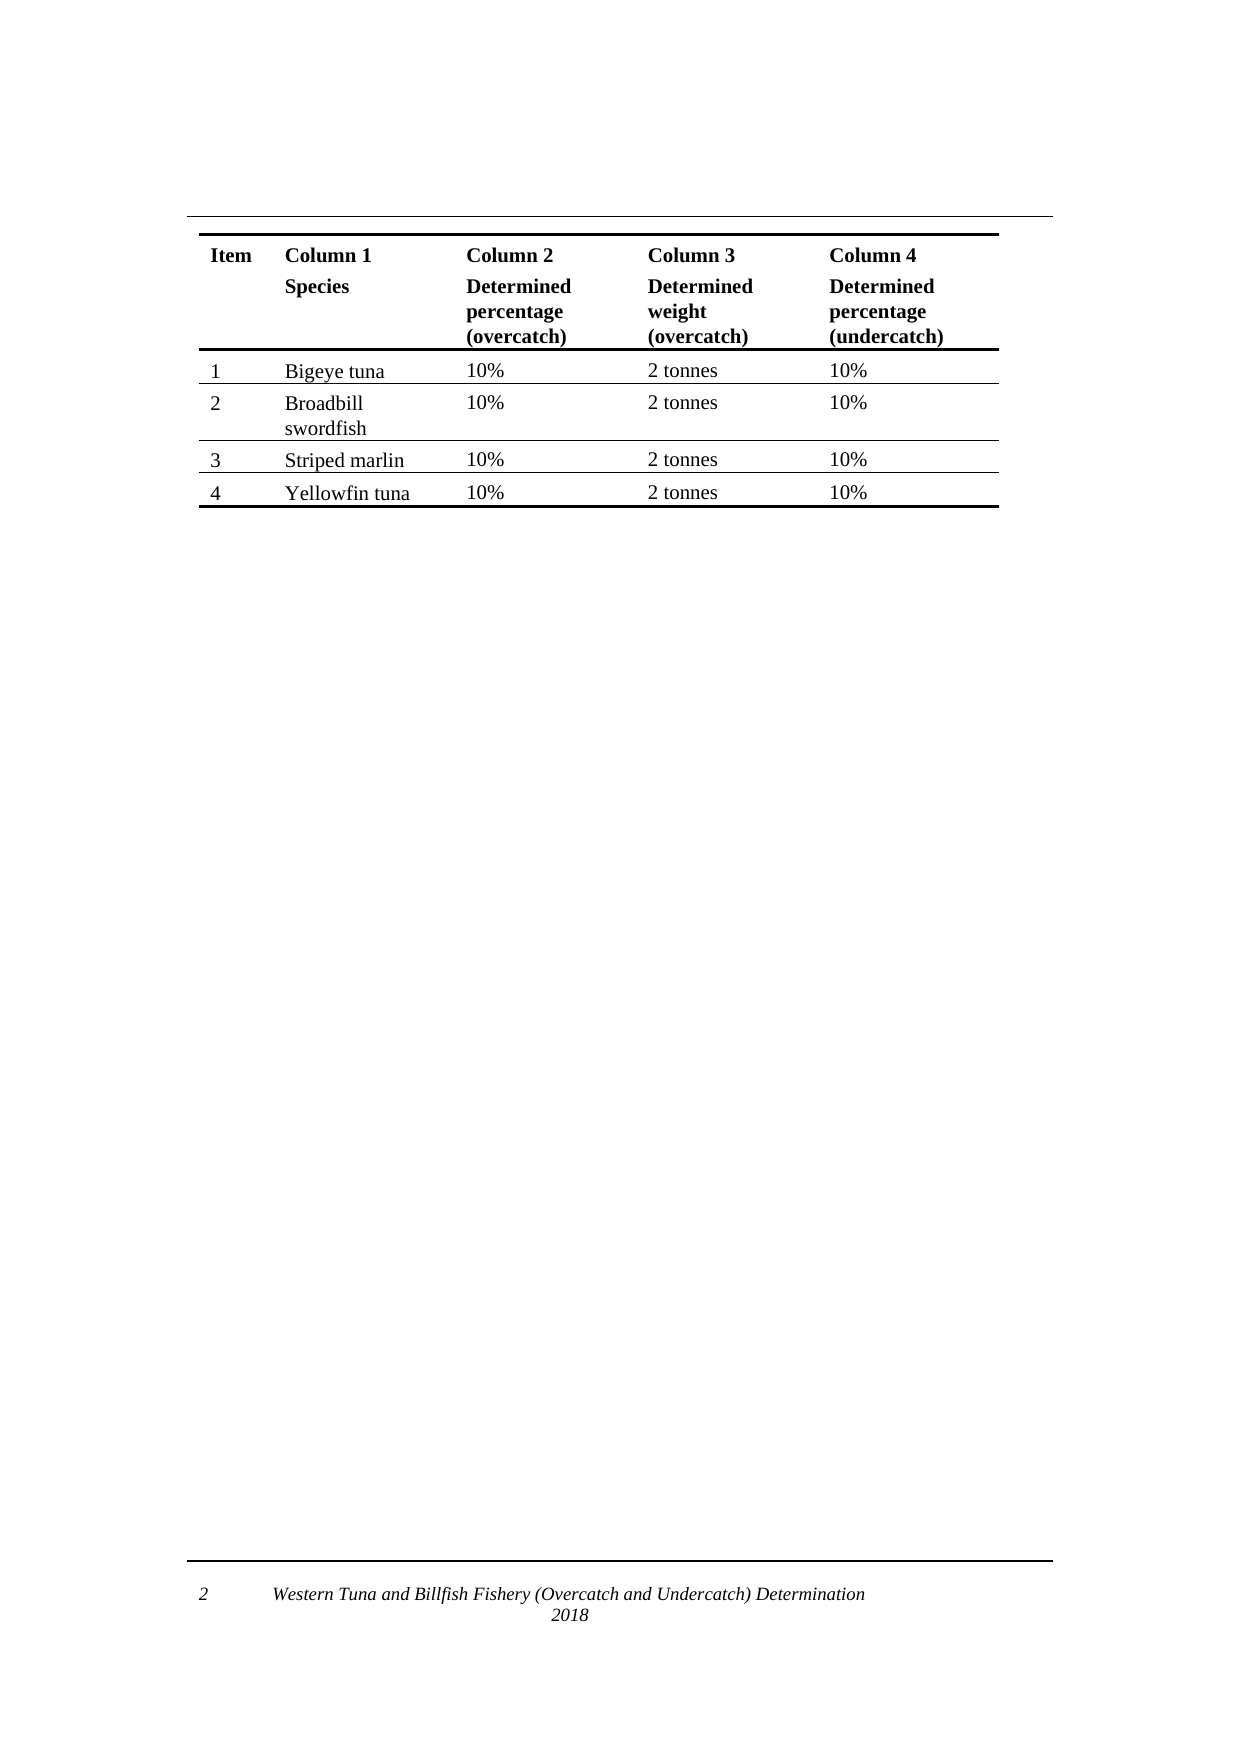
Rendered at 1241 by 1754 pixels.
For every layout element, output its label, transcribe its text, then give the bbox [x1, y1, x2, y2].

table_cell Bigeye tuna [273, 351, 455, 383]
table_cell 10% [455, 384, 636, 440]
table_cell 2 tonnes [636, 384, 818, 440]
table_cell Yellowfin tuna [273, 473, 455, 504]
table_cell 2 tonnes [636, 473, 818, 504]
table_cell 3 [199, 441, 273, 472]
table_cell 10% [455, 351, 636, 383]
table_cell 10% [818, 384, 999, 440]
table_cell Broadbill swordfish [273, 384, 455, 440]
table_cell 2 tonnes [636, 441, 818, 472]
table_cell 2 [199, 384, 273, 440]
table_header Item [199, 236, 273, 348]
table_cell 4 [199, 473, 273, 504]
table_cell 1 [199, 351, 273, 383]
table_cell 10% [818, 441, 999, 472]
table_header Column 3 Determined weight (overcatch) [636, 236, 818, 348]
table_cell 10% [455, 441, 636, 472]
table_header Column 1 Species [273, 236, 455, 348]
table_cell 2 tonnes [636, 351, 818, 383]
table_cell 10% [818, 473, 999, 504]
table_header Column 4 Determined percentage (undercatch) [818, 236, 999, 348]
table_header Column 2 Determined percentage (overcatch) [455, 236, 636, 348]
table_cell 10% [455, 473, 636, 504]
table_cell 10% [818, 351, 999, 383]
table_cell Striped marlin [273, 441, 455, 472]
